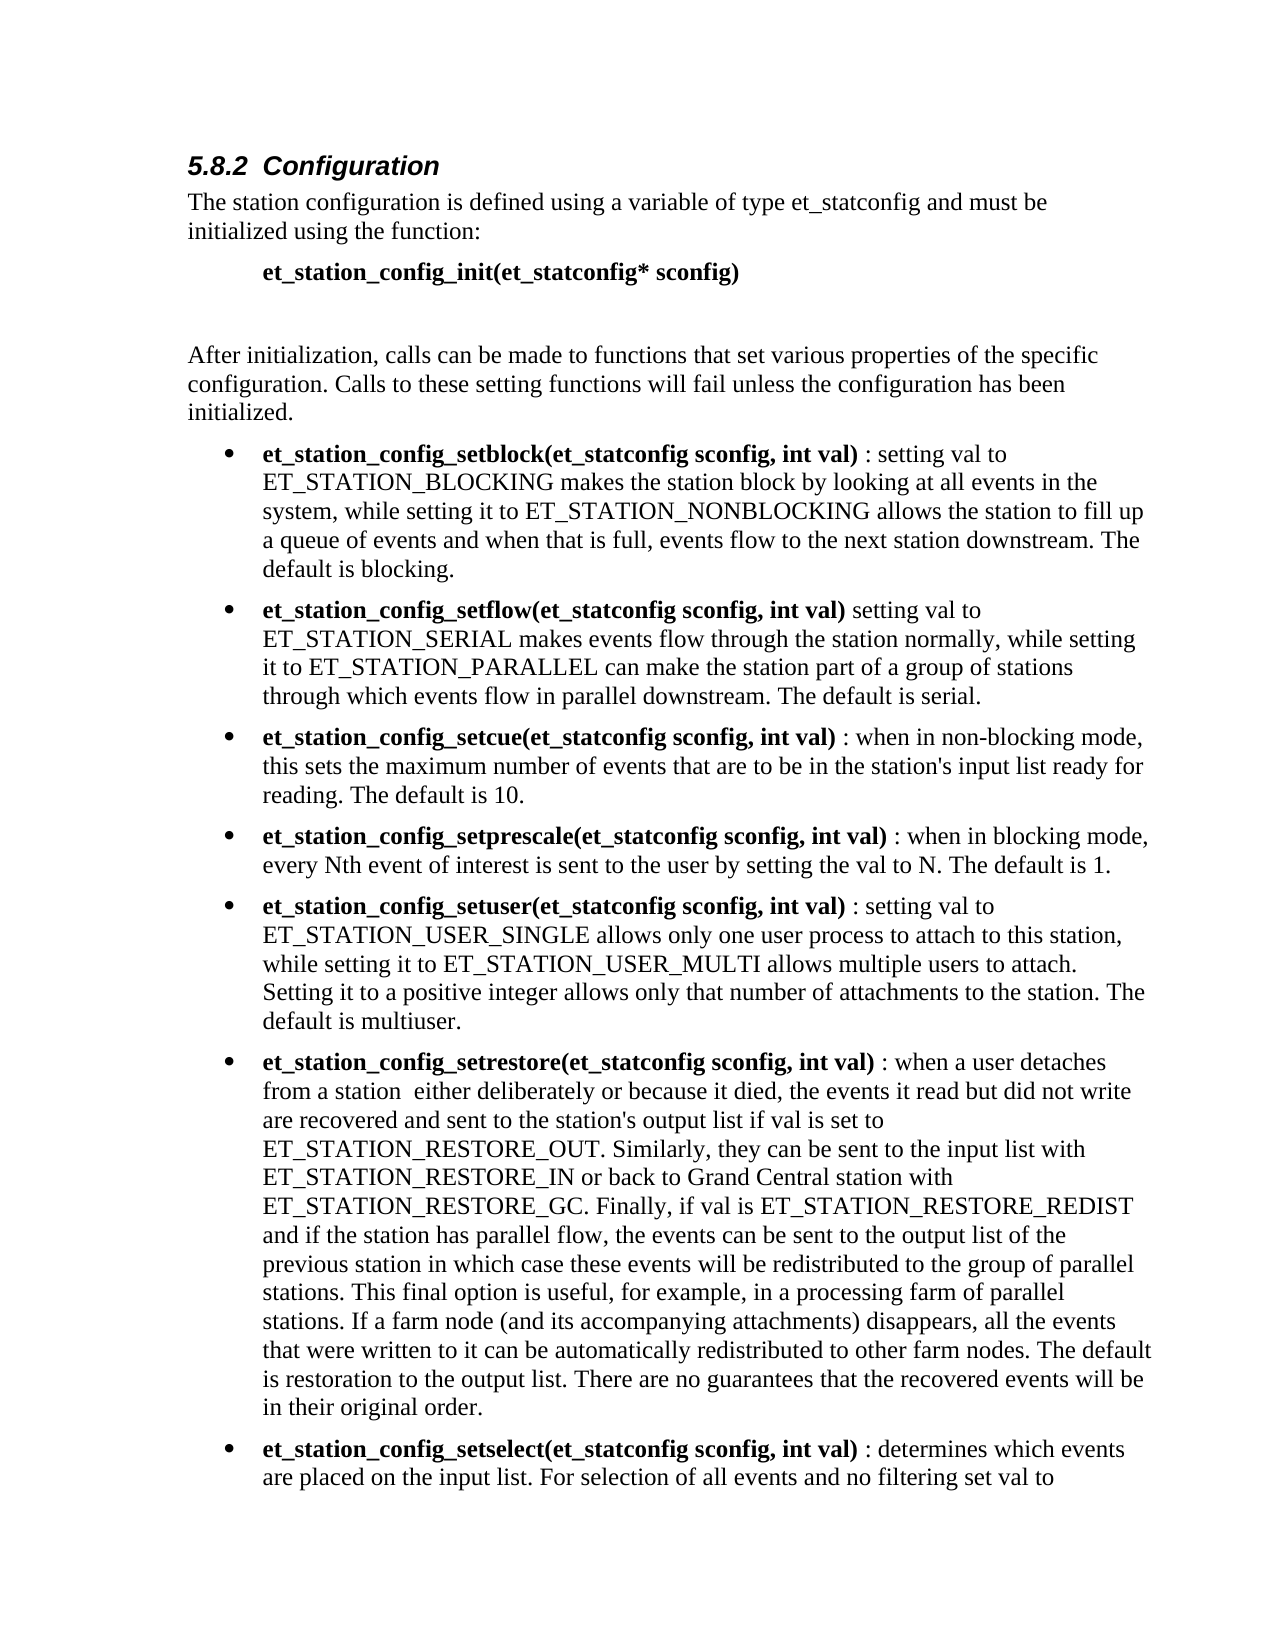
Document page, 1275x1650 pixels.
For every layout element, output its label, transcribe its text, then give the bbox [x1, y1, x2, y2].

subtitle Configuration [187, 150, 1153, 181]
list et_station_config_setprescale(et_statconfig sconfig, int val) : when in blocking mode, every Nth event of interest is sent to the user by setting the val to N. The default is 1. [225, 821, 1153, 879]
text After initialization, calls can be made to functions that set various properties of the specific configuration. Calls to these setting functions will fail unless the configuration has been initialized. [187, 340, 1153, 426]
text The station configuration is defined using a variable of type et_statconfig and must be initialized using the function: [187, 187, 1153, 245]
text et_station_config_init(et_statconfig* sconfig) [187, 257, 1153, 286]
list et_station_config_setrestore(et_statconfig sconfig, int val) : when a user detaches from a station either deliberately or because it died, the events it read but did not write are recovered and sent to the station's output list if val is set to ET_STATION_RESTORE_OUT. Similarly, they can be sent to the input list with ET_STATION_RESTORE_IN or back to Grand Central station with ET_STATION_RESTORE_GC. Finally, if val is ET_STATION_RESTORE_REDIST and if the station has parallel flow, the events can be sent to the output list of the previous station in which case these events will be redistributed to the group of parallel stations. This final option is useful, for example, in a processing farm of parallel stations. If a farm node (and its accompanying attachments) disappears, all the events that were written to it can be automatically redistributed to other farm nodes. The default is restoration to the output list. There are no guarantees that the recovered events will be in their original order. [225, 1047, 1153, 1421]
list et_station_config_setcue(et_statconfig sconfig, int val) : when in non-blocking mode, this sets the maximum number of events that are to be in the station's input list ready for reading. The default is 10. [225, 722, 1153, 809]
list et_station_config_setuser(et_statconfig sconfig, int val) : setting val to ET_STATION_USER_SINGLE allows only one user process to attach to this station, while setting it to ET_STATION_USER_MULTI allows multiple users to attach. Setting it to a positive integer allows only that number of attachments to the station. The default is multiuser. [225, 891, 1153, 1035]
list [225, 1434, 1153, 1491]
list et_station_config_setblock(et_statconfig sconfig, int val) : setting val to ET_STATION_BLOCKING makes the station block by looking at all events in the system, while setting it to ET_STATION_NONBLOCKING allows the station to fill up a queue of events and when that is full, events flow to the next station downstream. The default is blocking. [225, 439, 1153, 582]
list et_station_config_setflow(et_statconfig sconfig, int val) setting val to ET_STATION_SERIAL makes events flow through the station normally, while setting it to ET_STATION_PARALLEL can make the station part of a group of stations through which events flow in parallel downstream. The default is serial. [225, 595, 1153, 710]
